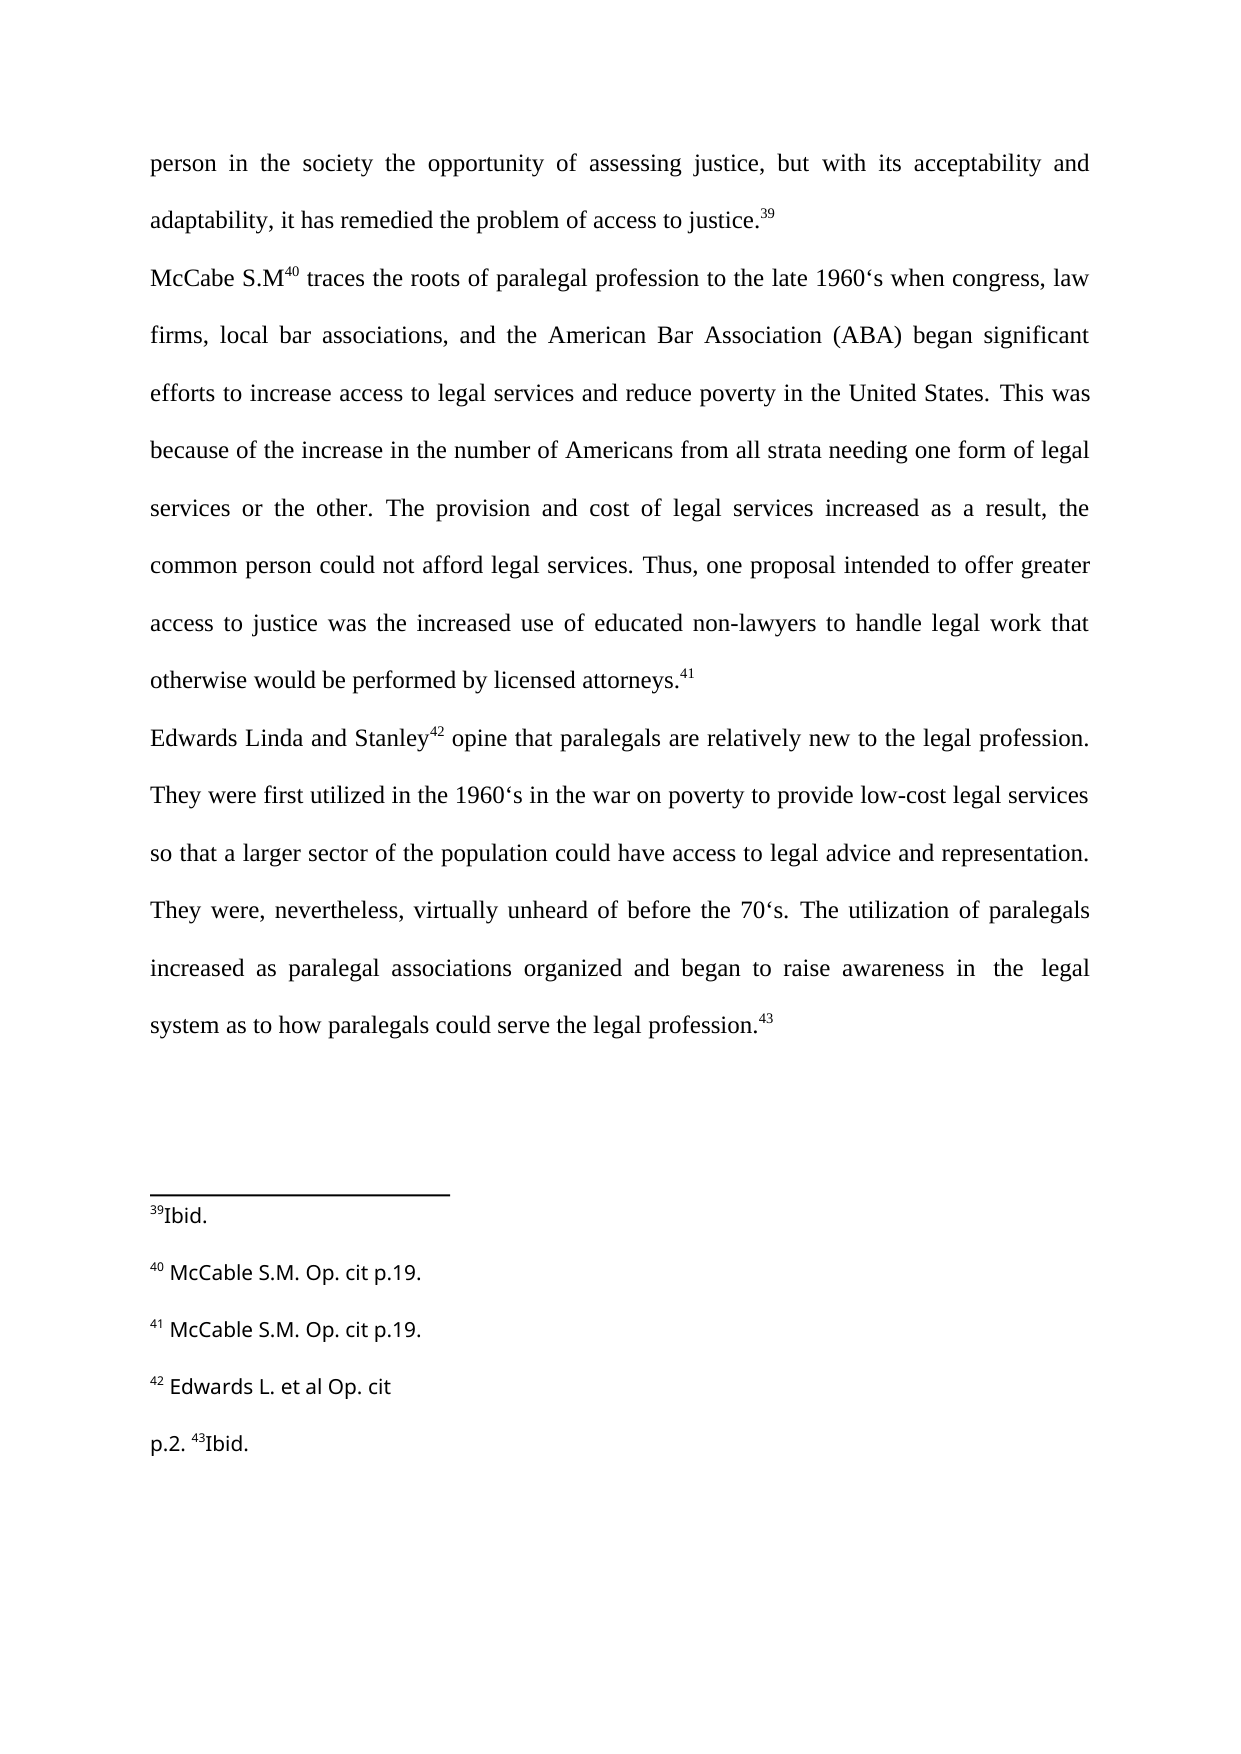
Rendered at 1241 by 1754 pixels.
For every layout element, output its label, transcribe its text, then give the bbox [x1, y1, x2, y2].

text Edwards Linda and Stanley42 opine that paralegals are relatively new to the legal profession. They were first utilized in the 1960‘s in the war on poverty to provide low-cost legal services so that a larger sector of the population could have access to legal advice and representation. They were, nevertheless, virtually unheard of before the 70‘s. The utilization of paralegals increased as paralegal associations organized and began to raise awareness in the legal system as to how paralegals could serve the legal profession.43 [150, 723, 1090, 1039]
text 40 McCable S.M. Op. cit p.19. 41 McCable S.M. Op. cit p.19. 42 Edwards L. et al Op. cit p.2. 43Ibid. [150, 1258, 428, 1457]
text McCabe S.M40 traces the roots of paralegal profession to the late 1960‘s when congress, law firms, local bar associations, and the American Bar Association (ABA) began significant efforts to increase access to legal services and reduce poverty in the United States. This was because of the increase in the number of Americans from all strata needing one form of legal services or the other. The provision and cost of legal services increased as a result, the common person could not afford legal services. Thus, one proposal intended to offer greater access to justice was the increased use of educated non-lawyers to handle legal work that otherwise would be performed by licensed attorneys.41 [150, 263, 1091, 694]
text 39Ibid. [150, 1202, 1103, 1230]
text person in the society the opportunity of assessing justice, but with its acceptability and adaptability, it has remedied the problem of access to justice.39 [150, 148, 1089, 234]
